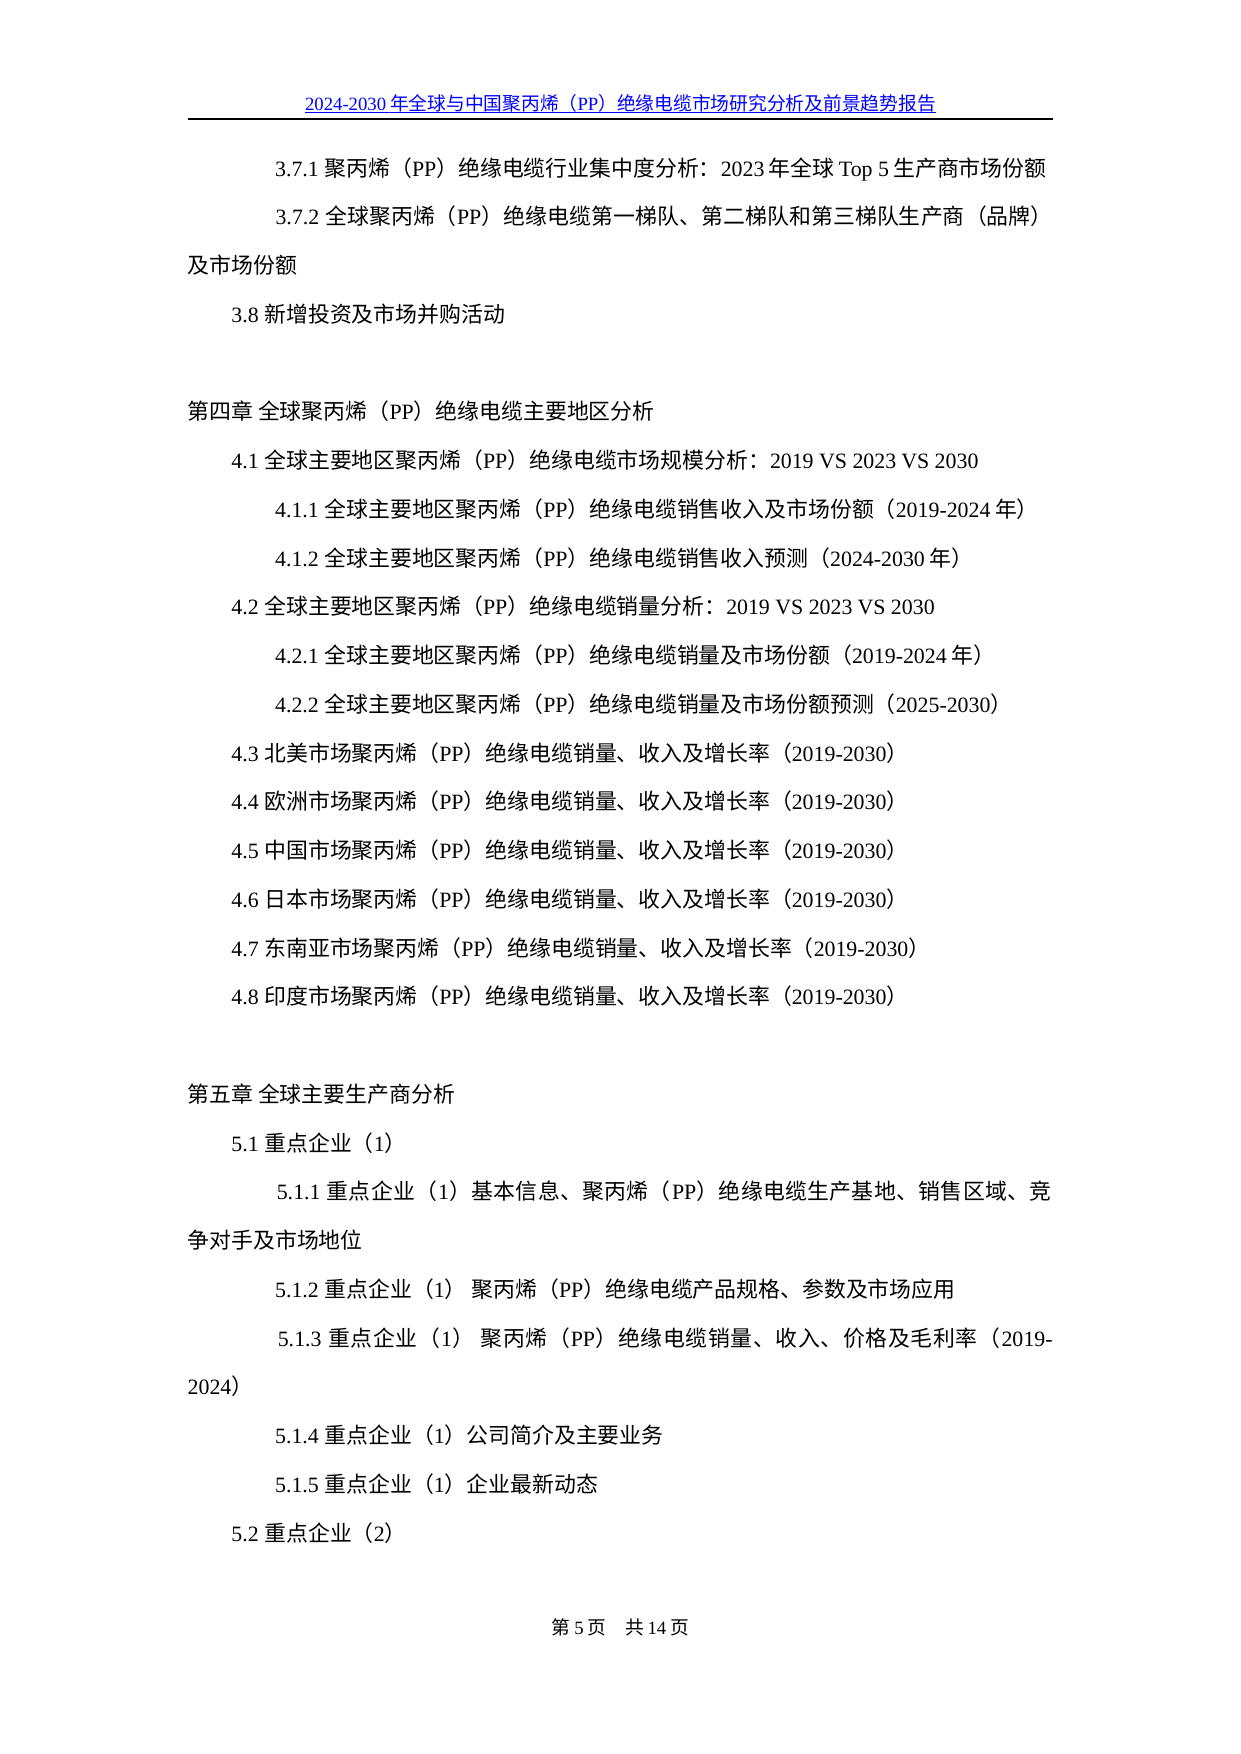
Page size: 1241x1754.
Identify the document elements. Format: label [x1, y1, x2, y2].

text [187, 150, 1053, 1548]
